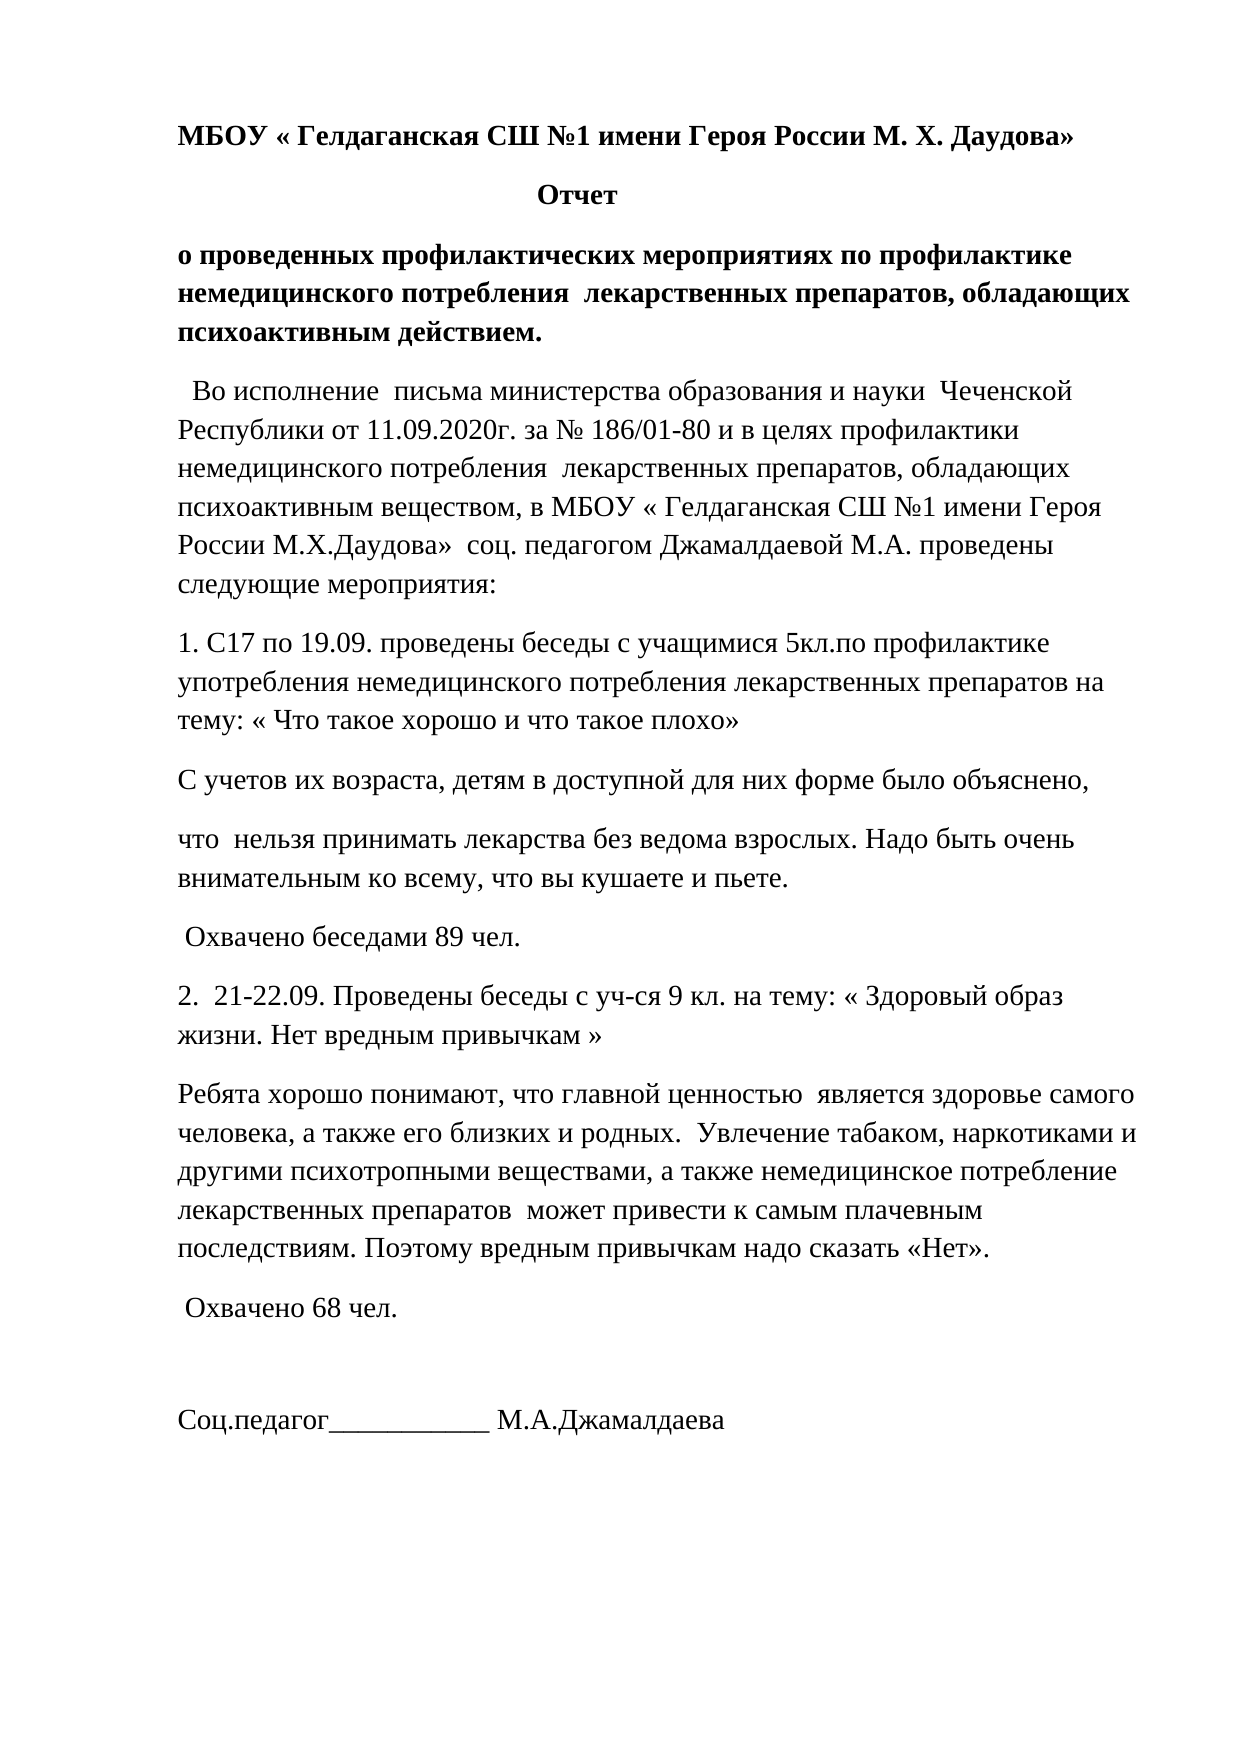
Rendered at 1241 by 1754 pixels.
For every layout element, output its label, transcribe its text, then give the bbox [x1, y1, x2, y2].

text МБОУ « Гелдаганская СШ №1 имени Героя России М. Х. Даудова» [177, 118, 1152, 152]
text Охвачено 68 чел. [177, 1290, 1152, 1323]
text Ребята хорошо понимают, что главной ценностью является здоровье самого человека, а также его близких и родных. Увлечение табаком, наркотиками и другими психотропными веществами, а также немедицинское потребление лекарственных препаратов может привести к самым плачевным последствиям. Поэтому вредным привычкам надо сказать «Нет». [177, 1076, 1152, 1264]
text Охвачено беседами 89 чел. [177, 919, 1152, 953]
text Отчет [177, 177, 1152, 211]
text Соц.педагог___________ М.А.Джамалдаева [177, 1402, 1152, 1436]
text о проведенных профилактических мероприятиях по профилактике немедицинского потребления лекарственных препаратов, обладающих психоактивным действием. [177, 237, 1152, 347]
text 2. 21-22.09. Проведены беседы с уч-ся 9 кл. на тему: « Здоровый образ жизни. Нет вредным привычкам » [177, 978, 1152, 1051]
text 1. С17 по 19.09. проведены беседы с учащимися 5кл.по профилактике употребления немедицинского потребления лекарственных препаратов на тему: « Что такое хорошо и что такое плохо» [177, 625, 1152, 736]
text С учетов их возраста, детям в доступной для них форме было объяснено, [177, 762, 1152, 795]
text Во исполнение письма министерства образования и науки Чеченской Республики от 11.09.2020г. за № 186/01-80 и в целях профилактики немедицинского потребления лекарственных препаратов, обладающих психоактивным веществом, в МБОУ « Гелдаганская СШ №1 имени Героя России М.Х.Даудова» соц. педагогом Джамалдаевой М.А. проведены следующие мероприятия: [177, 373, 1152, 599]
text что нельзя принимать лекарства без ведома взрослых. Надо быть очень внимательным ко всему, что вы кушаете и пьете. [177, 821, 1152, 893]
